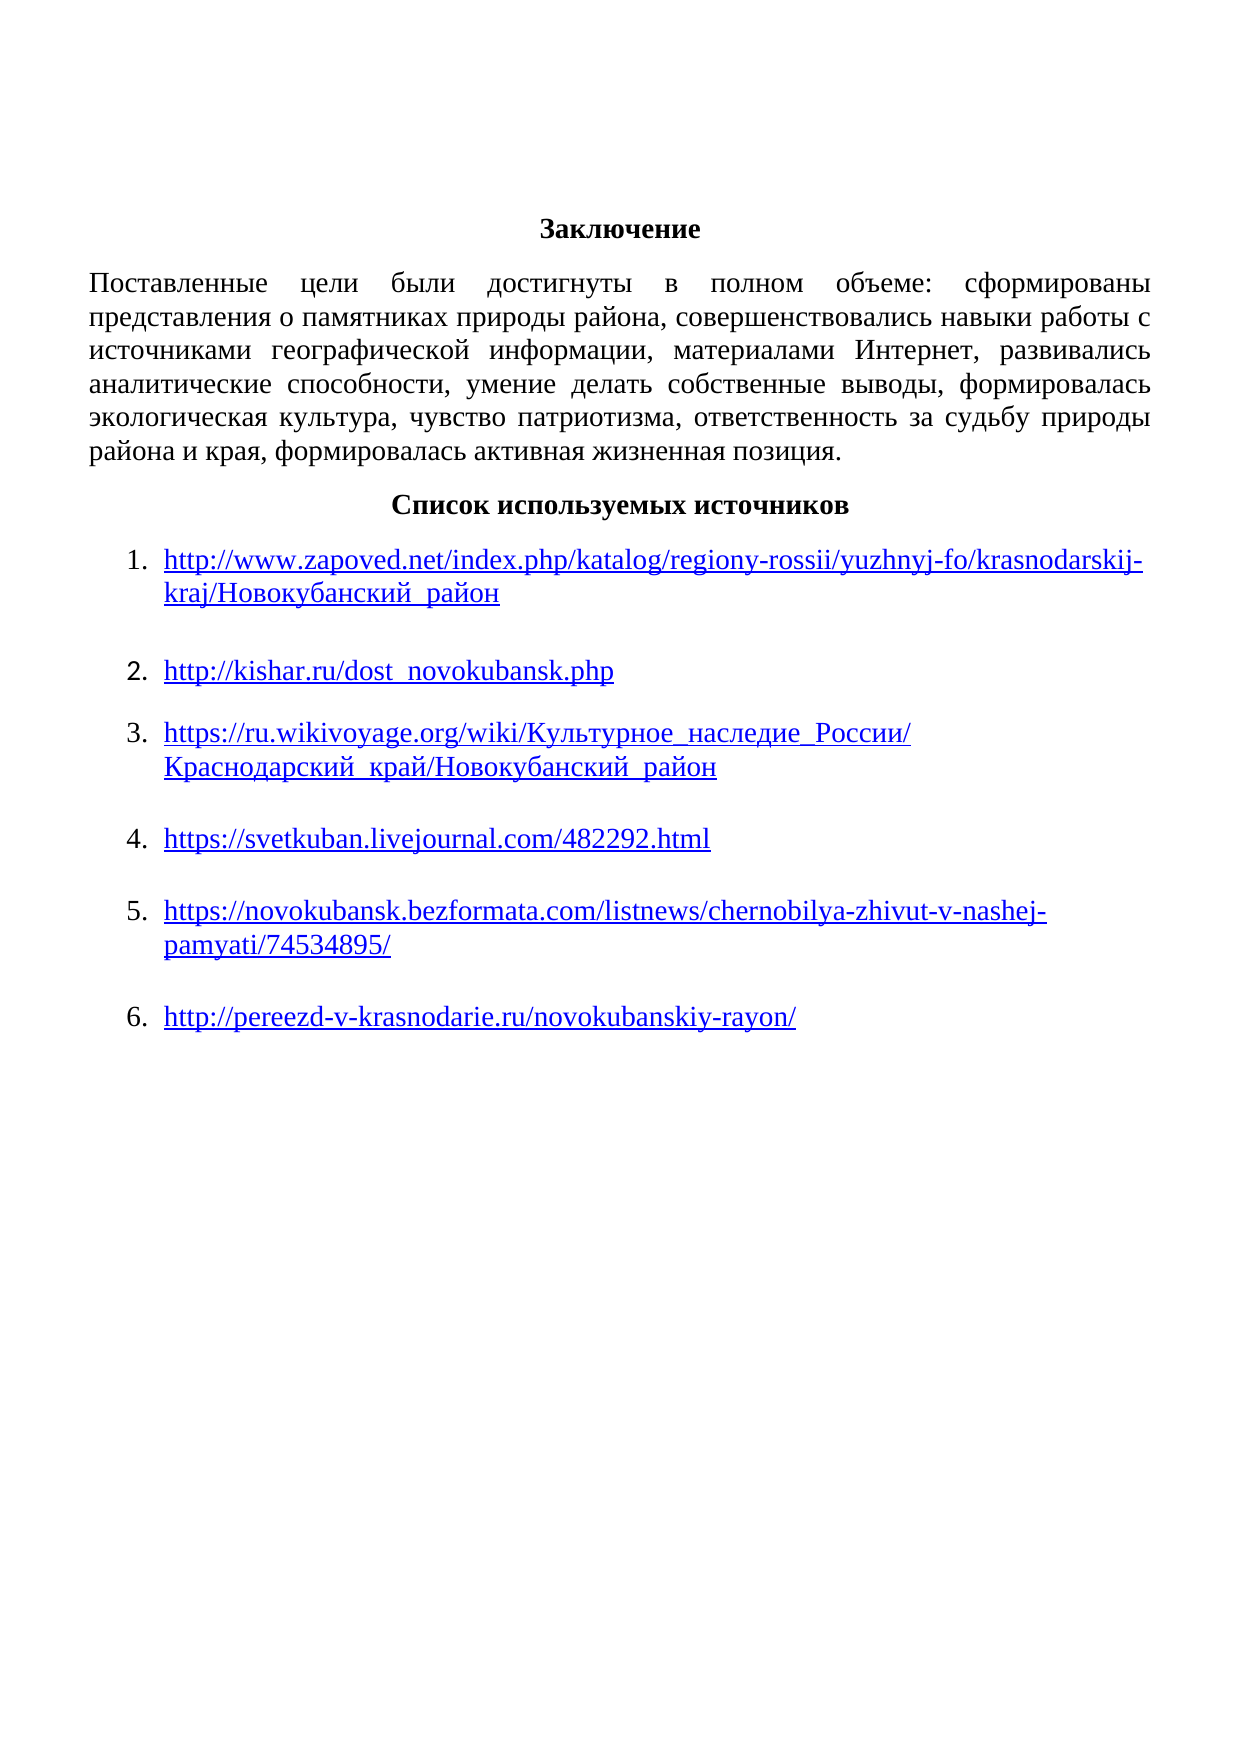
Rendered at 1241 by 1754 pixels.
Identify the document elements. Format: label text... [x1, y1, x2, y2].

list https://ru.wikivoyage.org/wiki/Культурное_наследие_России/Краснодарский_край/Новокубанский_район [126, 716, 1152, 783]
list http://www.zapoved.net/index.php/katalog/regiony-rossii/yuzhnyj-fo/krasnodarskij-kraj/Новокубанский_район [126, 542, 1152, 609]
text Заключение [89, 211, 1152, 244]
list https://svetkuban.livejournal.com/482292.html [126, 821, 1152, 855]
list http://pereezd-v-krasnodarie.ru/novokubanskiy-rayon/ [126, 999, 1152, 1032]
list https://novokubansk.bezformata.com/listnews/chernobilya-zhivut-v-nashej-pamyati/74534895/ [126, 893, 1152, 960]
list http://kishar.ru/dost_novokubansk.php [126, 652, 1152, 688]
text Список используемых источников [89, 487, 1152, 521]
text Поставленные цели были достигнуты в полном объеме: сформированы представления о памятниках природы района, совершенствовались навыки работы с источниками географической информации, материалами Интернет, развивались аналитические способности, умение делать собственные выводы, формировалась экологическая культура, чувство патриотизма, ответственность за судьбу природы района и края, формировалась активная жизненная позиция. [89, 265, 1152, 467]
